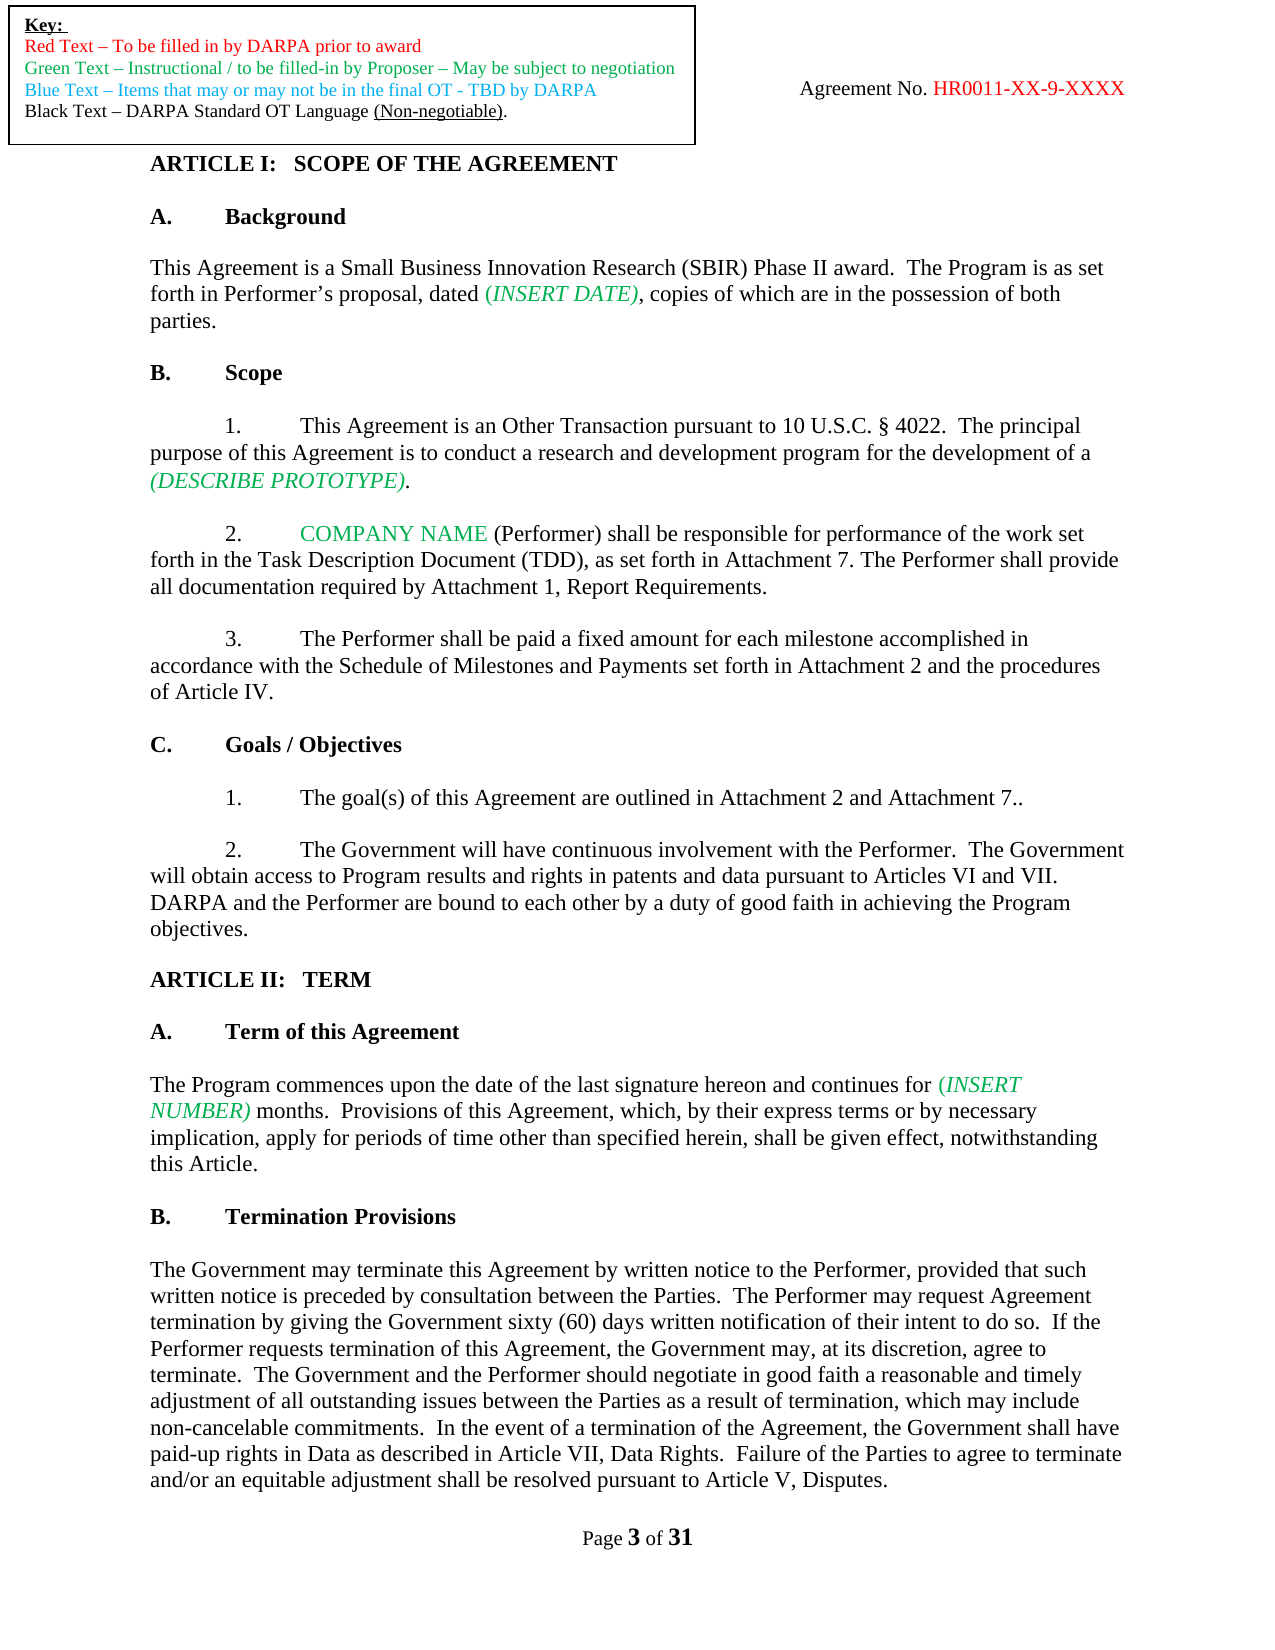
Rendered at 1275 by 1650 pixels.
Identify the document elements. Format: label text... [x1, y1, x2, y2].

text 2. The Government will have continuous involvement with the Performer. The Government will obtain access to Program results and rights in patents and data pursuant to Articles VI and VII. DARPA and the Performer are bound to each other by a duty of good faith in achieving the Program objectives. [150, 836, 1125, 942]
text A. Term of this Agreement [150, 1018, 1125, 1045]
text 3. The Performer shall be paid a fixed amount for each milestone accomplished in accordance with the Schedule of Milestones and Payments set forth in Attachment 2 and the procedures of Article IV. [150, 625, 1125, 704]
text A. Background [150, 203, 1125, 229]
text B. Termination Provisions [150, 1203, 1125, 1229]
text 2. COMPANY NAME (Performer) shall be responsible for performance of the work set forth in the Task Description Document (TDD), as set forth in Attachment 7. The Performer shall provide all documentation required by Attachment 1, Report Requirements. [150, 520, 1125, 599]
text This Agreement is a Small Business Innovation Research (SBIR) Phase II award. The Program is as set forth in Performer’s proposal, dated (INSERT DATE), copies of which are in the possession of both parties. [150, 254, 1125, 333]
text The Government may terminate this Agreement by written notice to the Performer, provided that such written notice is preceded by consultation between the Parties. The Performer may request Agreement termination by giving the Government sixty (60) days written notification of their intent to do so. If the Performer requests termination of this Agreement, the Government may, at its discretion, agree to terminate. The Government and the Performer should negotiate in good faith a reasonable and timely adjustment of all outstanding issues between the Parties as a result of termination, which may include non-cancelable commitments. In the event of a termination of the Agreement, the Government shall have paid-up rights in Data as described in Article VII, Data Rights. Failure of the Parties to agree to terminate and/or an equitable adjustment shall be resolved pursuant to Article V, Disputes. [150, 1256, 1125, 1493]
text 1. This Agreement is an Other Transaction pursuant to 10 U.S.C. § 4022. The principal purpose of this Agreement is to conduct a research and development program for the development of a (DESCRIBE PROTOTYPE). [150, 412, 1125, 494]
text The Program commences upon the date of the last signature hereon and continues for (INSERT NUMBER) months. Provisions of this Agreement, which, by their express terms or by necessary implication, apply for periods of time other than specified herein, shall be given effect, notwithstanding this Article. [150, 1071, 1125, 1177]
text B. Scope [150, 359, 1125, 386]
text ARTICLE I: SCOPE OF THE AGREEMENT [150, 150, 1125, 176]
text 1. The goal(s) of this Agreement are outlined in Attachment 2 and Attachment 7.. [150, 783, 1125, 810]
text C. Goals / Objectives [150, 731, 1125, 757]
text ARTICLE II: TERM [150, 966, 1125, 992]
